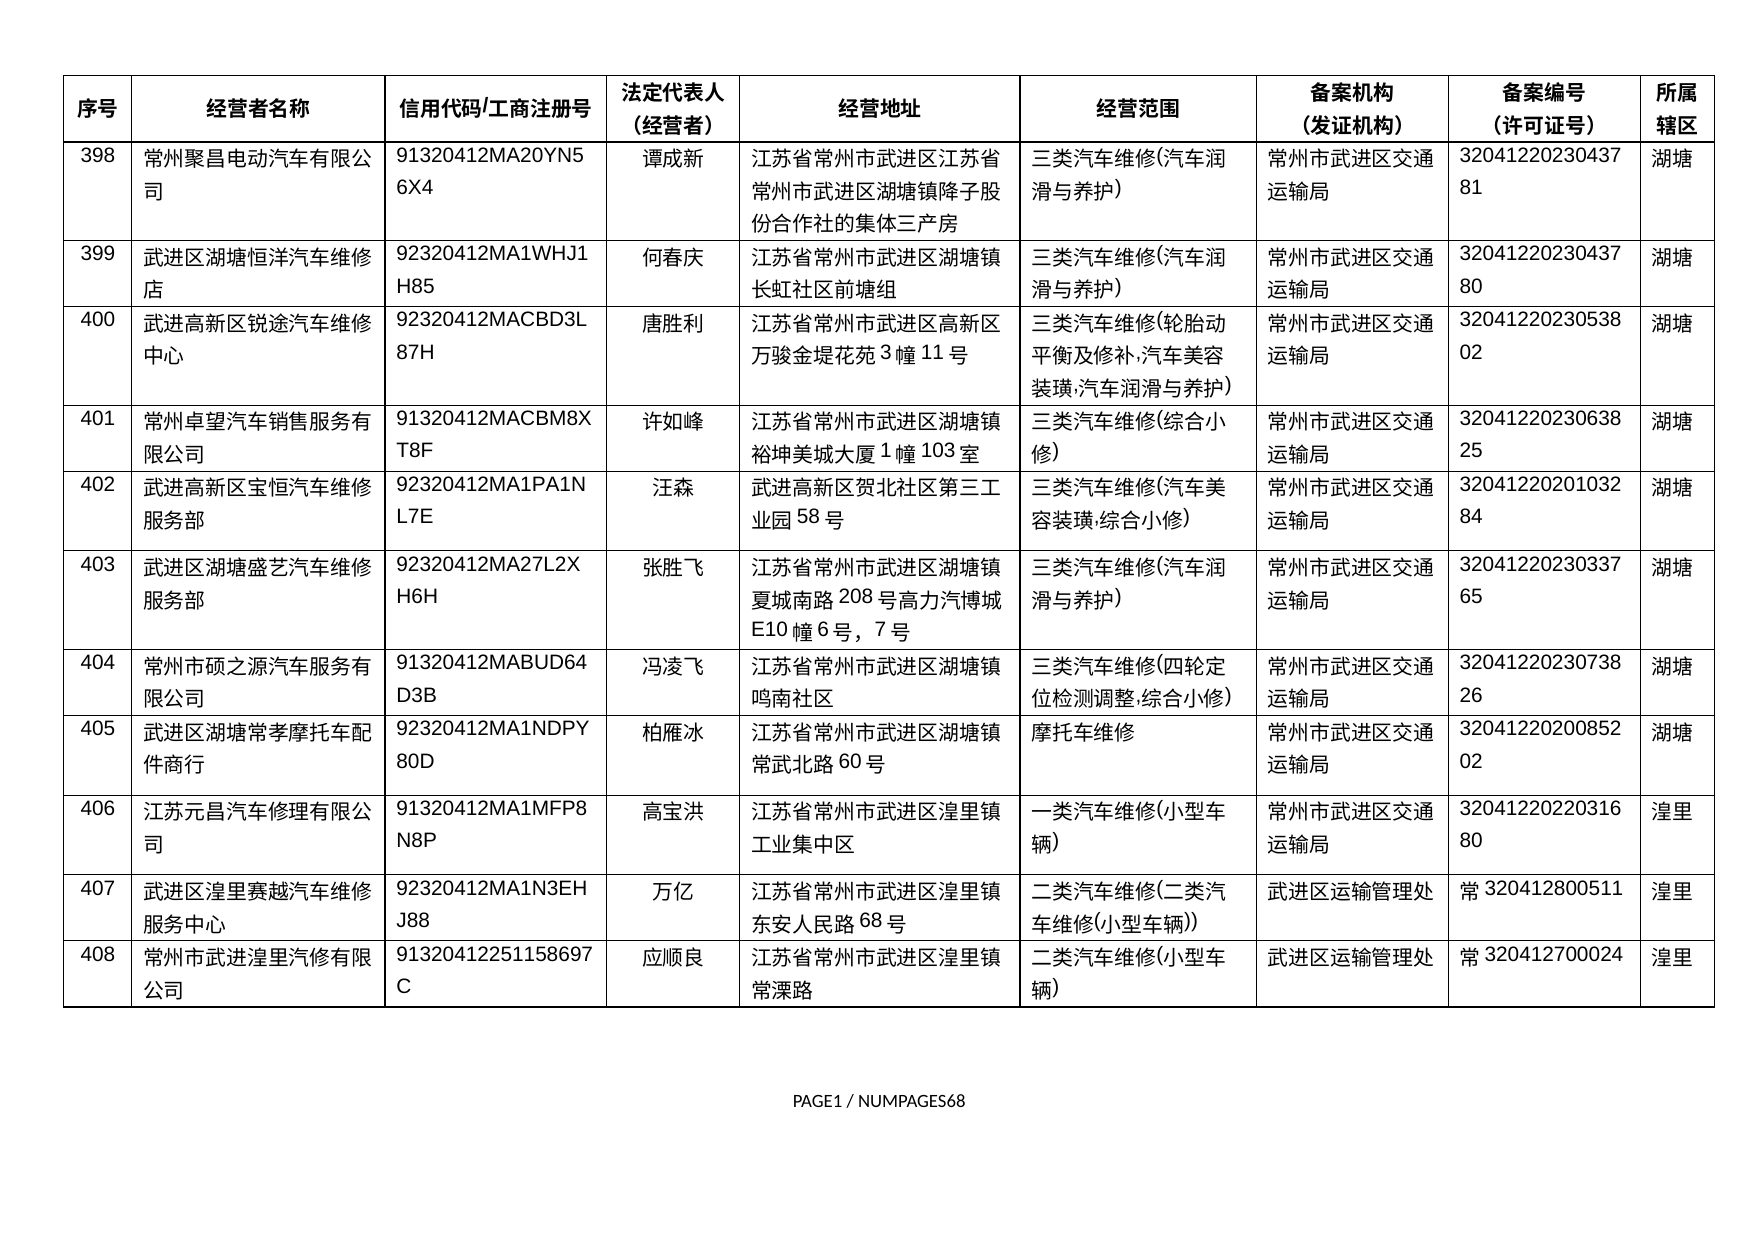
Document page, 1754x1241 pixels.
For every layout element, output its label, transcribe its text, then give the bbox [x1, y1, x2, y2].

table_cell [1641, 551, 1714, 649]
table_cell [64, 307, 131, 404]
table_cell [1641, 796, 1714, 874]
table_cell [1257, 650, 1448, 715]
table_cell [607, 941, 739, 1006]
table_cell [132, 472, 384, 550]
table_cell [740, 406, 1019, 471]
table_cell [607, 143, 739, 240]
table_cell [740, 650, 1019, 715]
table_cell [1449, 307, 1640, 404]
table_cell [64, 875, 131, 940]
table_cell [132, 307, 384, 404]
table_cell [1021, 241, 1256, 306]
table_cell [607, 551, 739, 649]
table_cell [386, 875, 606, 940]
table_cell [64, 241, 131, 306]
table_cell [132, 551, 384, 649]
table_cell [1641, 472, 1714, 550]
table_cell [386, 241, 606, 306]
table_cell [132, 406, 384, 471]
table_header 经营者名称 [132, 76, 384, 141]
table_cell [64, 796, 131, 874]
table_header 备案机构 （发证机构） [1257, 76, 1448, 141]
table_header 法定代表人（经营者） [607, 76, 739, 141]
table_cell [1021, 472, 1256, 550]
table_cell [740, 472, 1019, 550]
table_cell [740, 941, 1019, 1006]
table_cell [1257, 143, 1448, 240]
table_header 备案编号 （许可证号） [1449, 76, 1640, 141]
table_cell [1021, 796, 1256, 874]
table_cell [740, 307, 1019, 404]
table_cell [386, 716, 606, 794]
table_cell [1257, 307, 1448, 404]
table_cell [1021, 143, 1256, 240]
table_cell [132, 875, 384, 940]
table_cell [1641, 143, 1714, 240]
table_header 序号 [64, 76, 131, 141]
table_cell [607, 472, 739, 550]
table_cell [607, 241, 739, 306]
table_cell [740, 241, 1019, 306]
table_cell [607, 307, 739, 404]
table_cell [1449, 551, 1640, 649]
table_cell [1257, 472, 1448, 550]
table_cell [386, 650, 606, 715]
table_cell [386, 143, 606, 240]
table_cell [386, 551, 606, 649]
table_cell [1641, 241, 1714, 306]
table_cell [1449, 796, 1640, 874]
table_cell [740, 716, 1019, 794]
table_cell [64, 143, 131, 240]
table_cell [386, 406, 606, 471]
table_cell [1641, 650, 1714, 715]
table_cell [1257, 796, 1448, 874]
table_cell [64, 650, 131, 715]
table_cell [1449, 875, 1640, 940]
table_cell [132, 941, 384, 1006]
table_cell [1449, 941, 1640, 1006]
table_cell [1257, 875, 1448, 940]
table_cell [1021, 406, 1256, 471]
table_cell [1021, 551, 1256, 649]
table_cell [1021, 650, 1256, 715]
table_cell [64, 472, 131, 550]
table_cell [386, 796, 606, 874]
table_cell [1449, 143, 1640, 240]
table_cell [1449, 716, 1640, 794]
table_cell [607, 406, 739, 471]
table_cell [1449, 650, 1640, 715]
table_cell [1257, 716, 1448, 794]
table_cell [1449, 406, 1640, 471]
table_header 经营范围 [1021, 76, 1256, 141]
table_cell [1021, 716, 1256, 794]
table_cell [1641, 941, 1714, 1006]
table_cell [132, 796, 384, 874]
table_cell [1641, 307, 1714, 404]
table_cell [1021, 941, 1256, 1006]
table_header 所属辖区 [1641, 76, 1714, 141]
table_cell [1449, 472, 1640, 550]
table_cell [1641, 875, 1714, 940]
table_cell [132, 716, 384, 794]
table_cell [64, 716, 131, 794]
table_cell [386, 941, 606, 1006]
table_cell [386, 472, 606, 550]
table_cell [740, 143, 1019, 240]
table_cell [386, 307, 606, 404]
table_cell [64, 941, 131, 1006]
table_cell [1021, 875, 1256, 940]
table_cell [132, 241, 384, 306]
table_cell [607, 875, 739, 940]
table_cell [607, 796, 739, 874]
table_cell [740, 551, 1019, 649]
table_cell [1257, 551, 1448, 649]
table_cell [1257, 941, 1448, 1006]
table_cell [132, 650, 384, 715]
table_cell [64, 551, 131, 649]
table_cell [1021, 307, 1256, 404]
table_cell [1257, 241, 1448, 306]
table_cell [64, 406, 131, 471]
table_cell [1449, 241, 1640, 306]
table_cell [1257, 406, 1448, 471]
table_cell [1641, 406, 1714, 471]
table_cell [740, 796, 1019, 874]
table_header 信用代码/工商注册号 [386, 76, 606, 141]
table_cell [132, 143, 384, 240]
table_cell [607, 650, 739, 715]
table_header 经营地址 [740, 76, 1019, 141]
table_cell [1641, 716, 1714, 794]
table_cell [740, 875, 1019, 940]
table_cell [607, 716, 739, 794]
